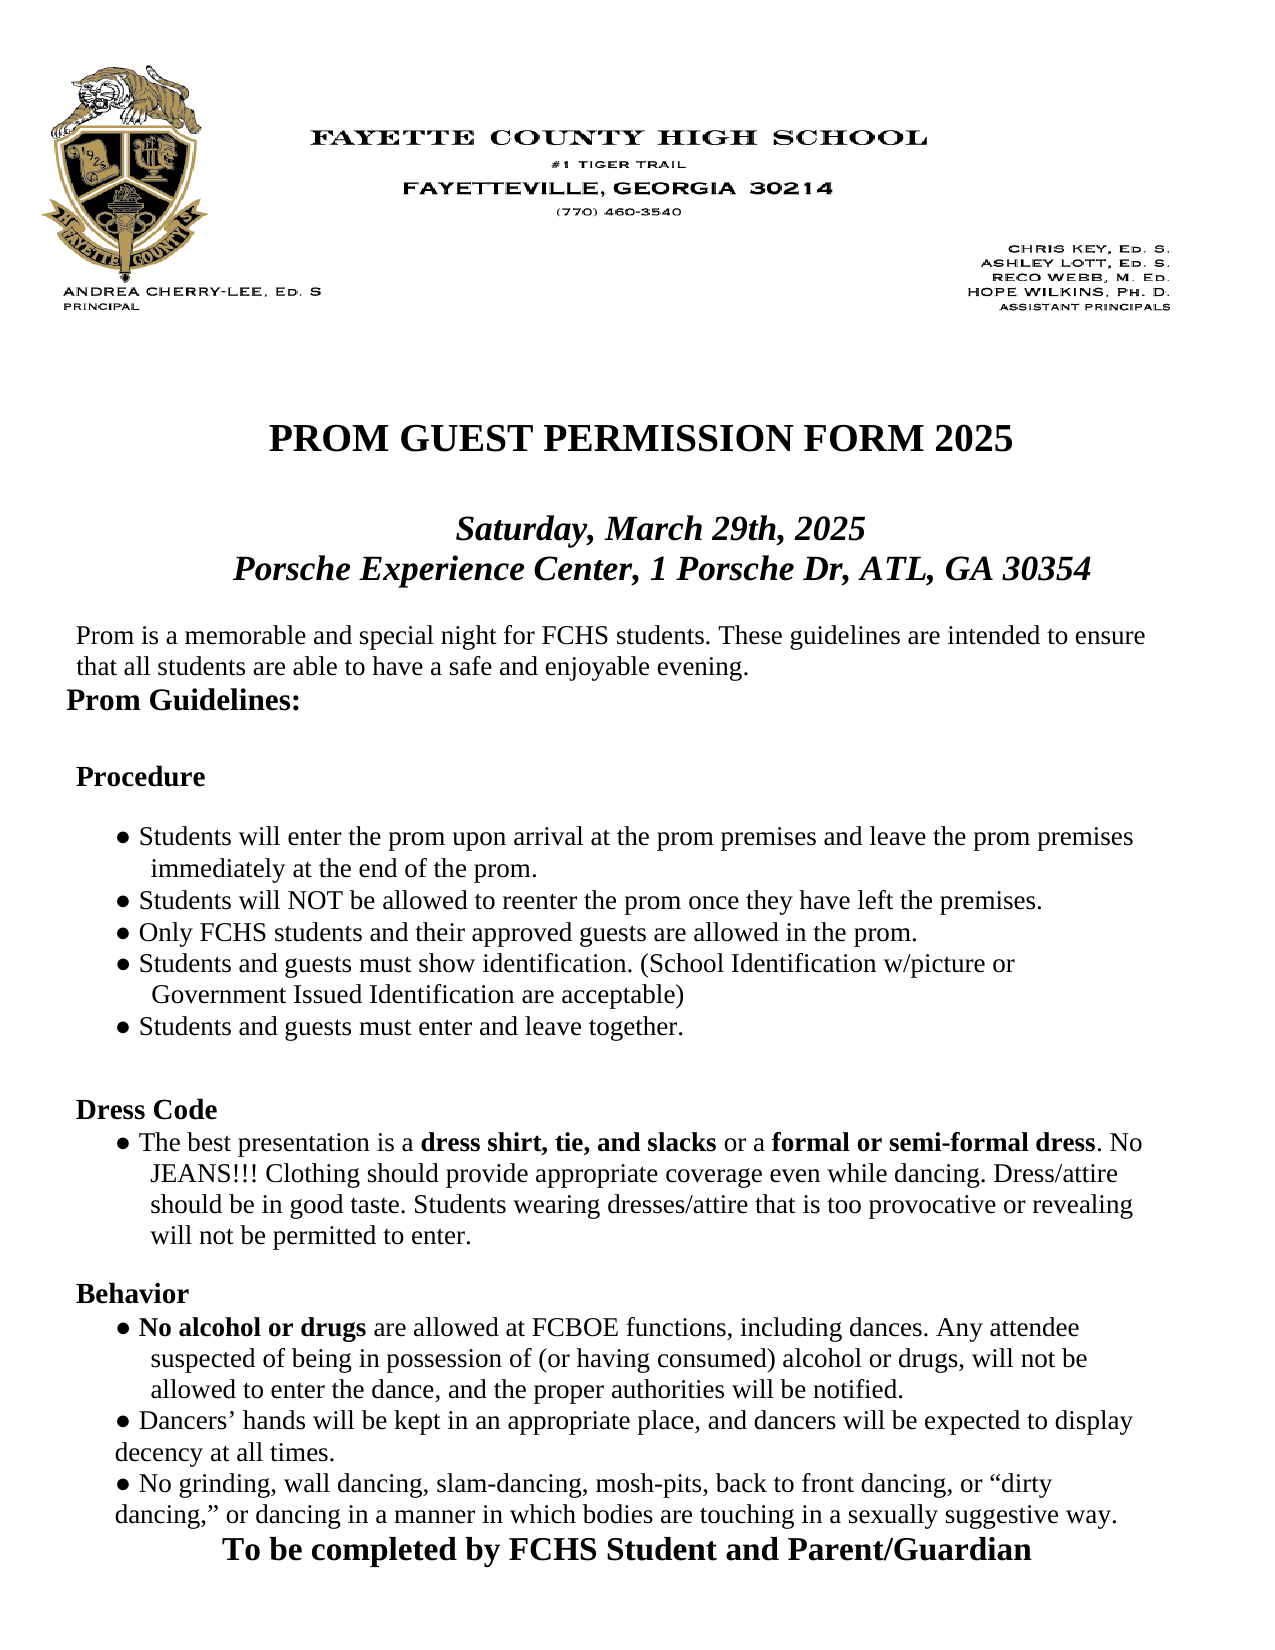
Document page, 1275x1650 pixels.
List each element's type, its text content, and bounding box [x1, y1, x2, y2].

text Porsche Experience Center, 1 Porsche Dr, ATL, GA 30354 [108, 548, 1217, 588]
text Behavior [76, 1276, 1217, 1310]
text ● The best presentation is a dress shirt, tie, and slacks or a formal or semi-formal dress. No JEANS!!! Clothing should provide appropriate coverage even while dancing. Dress/attire should be in good taste. Students wearing dresses/attire that is too provocative or revealing will not be permitted to enter. [114, 1127, 1172, 1251]
text To be completed by FCHS Student and Parent/Guardian [114, 1531, 1139, 1568]
text Saturday, March 29th, 2025 [108, 509, 1217, 548]
text Procedure [76, 759, 1217, 793]
text ● Students will NOT be allowed to reenter the prom once they have left the premises. [114, 884, 1217, 915]
text ● Dancers’ hands will be kept in an appropriate place, and dancers will be expected to display decency at all times. [114, 1405, 1139, 1467]
text ● No grinding, wall dancing, slam-dancing, mosh-pits, back to front dancing, or “dirty dancing,” or dancing in a manner in which bodies are touching in a sexually suggestive way. [114, 1468, 1139, 1530]
text ● Only FCHS students and their approved guests are allowed in the prom. [114, 916, 1217, 947]
text Dress Code [76, 1092, 1217, 1126]
text PROM GUEST PERMISSION FORM 2025 [66, 414, 1217, 460]
text Prom Guidelines: [66, 682, 1033, 717]
text ● Students and guests must show identification. (School Identification w/picture or Government Issued Identification are acceptable) [115, 947, 1114, 1009]
text Prom is a memorable and special night for FCHS students. These guidelines are intended to ensure that all students are able to have a safe and enjoyable evening. [76, 620, 1189, 681]
text ● Students and guests must enter and leave together. [114, 1010, 1217, 1041]
text ● No alcohol or drugs are allowed at FCBOE functions, including dances. Any attendee suspected of being in possession of (or having consumed) alcohol or drugs, will not be allowed to enter the dance, and the proper authorities will be notified. [115, 1311, 1154, 1404]
picture [1, 37, 1237, 362]
text ● Students will enter the prom upon arrival at the prom premises and leave the prom premises immediately at the end of the prom. [114, 821, 1150, 883]
